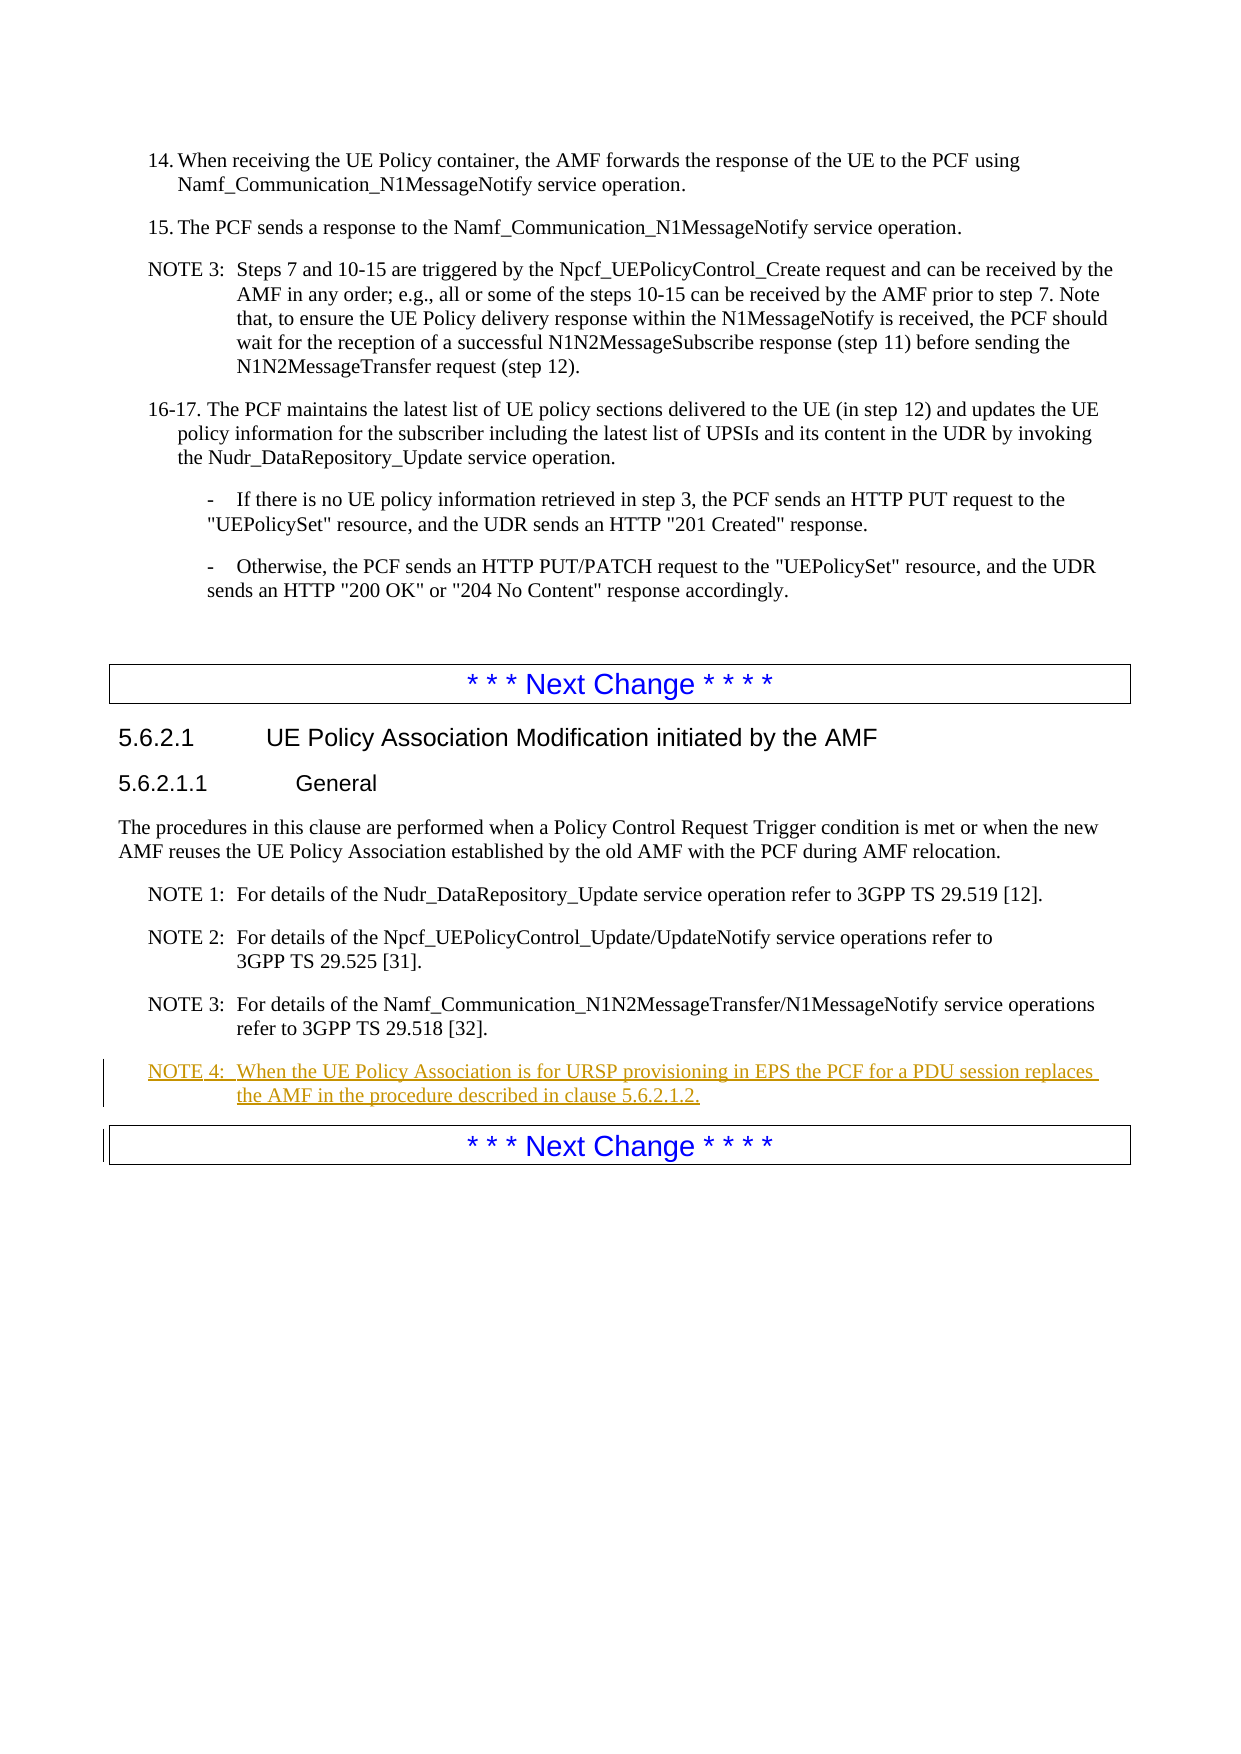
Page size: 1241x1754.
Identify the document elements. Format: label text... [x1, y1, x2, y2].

text NOTE 3: Steps 7 and 10-15 are triggered by the Npcf_UEPolicyControl_Create request and can be received by the AMF in any order; e.g., all or some of the steps 10-15 can be received by the AMF prior to step 7. Note that, to ensure the UE Policy delivery response within the N1MessageNotify is received, the PCF should wait for the reception of a successful N1N2MessageSubscribe response (step 11) before sending the N1N2MessageTransfer request (step 12). [148, 257, 1122, 378]
subtitle 5.6.2.1 UE Policy Association Modification initiated by the AMF [118, 722, 1122, 751]
subtitle 5.6.2.1.1 General [118, 770, 1122, 796]
text NOTE 3: For details of the Namf_Communication_N1N2MessageTransfer/N1MessageNotify service operations refer to 3GPP TS 29.518 [32]. [148, 992, 1122, 1040]
text 16-17. The PCF maintains the latest list of UE policy sections delivered to the UE (in step 12) and updates the UE policy information for the subscriber including the latest list of UPSIs and its content in the UDR by invoking the Nudr_DataRepository_Update service operation. [148, 396, 1122, 469]
text - If there is no UE policy information retrieved in step 3, the PCF sends an HTTP PUT request to the "UEPolicySet" resource, and the UDR sends an HTTP "201 Created" response. [207, 487, 1122, 536]
text NOTE 2: For details of the Npcf_UEPolicyControl_Update/UpdateNotify service operations refer to 3GPP TS 29.525 [31]. [148, 925, 1122, 973]
text 14. When receiving the UE Policy container, the AMF forwards the response of the UE to the PCF using Namf_Communication_N1MessageNotify service operation. [148, 148, 1122, 196]
text * * * Next Change * * * * [110, 1126, 1130, 1164]
text 15. The PCF sends a response to the Namf_Communication_N1MessageNotify service operation. [148, 214, 1122, 239]
text The procedures in this clause are performed when a Policy Control Request Trigger condition is met or when the new AMF reuses the UE Policy Association established by the old AMF with the PCF during AMF relocation. [118, 815, 1122, 863]
text NOTE 1: For details of the Nudr_DataRepository_Update service operation refer to 3GPP TS 29.519 [12]. [148, 882, 1122, 906]
text - Otherwise, the PCF sends an HTTP PUT/PATCH request to the "UEPolicySet" resource, and the UDR sends an HTTP "200 OK" or "204 No Content" response accordingly. [207, 554, 1122, 602]
text * * * Next Change * * * * [110, 665, 1130, 703]
